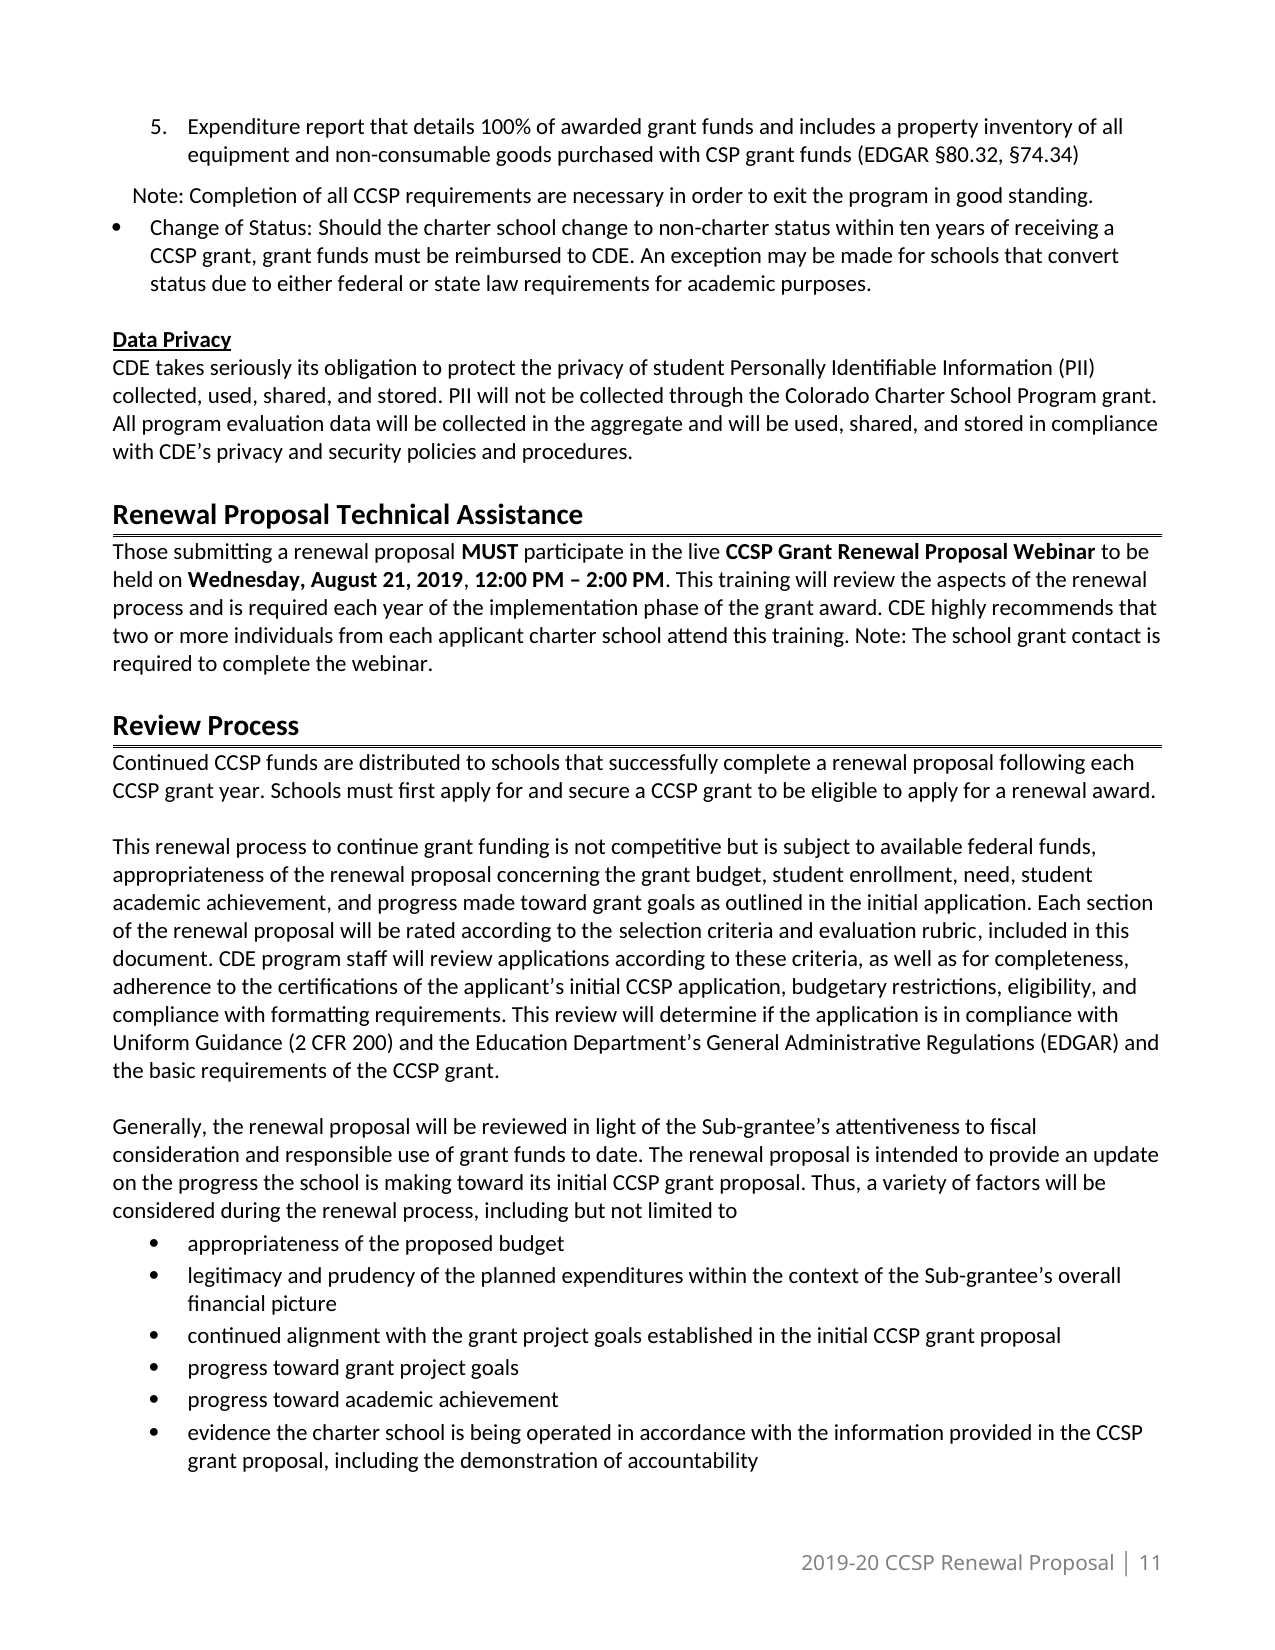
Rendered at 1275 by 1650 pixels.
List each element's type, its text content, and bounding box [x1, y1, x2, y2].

text Those submitting a renewal proposal MUST participate in the live CCSP Grant Renewal Proposal Webinar to be held on Wednesday, August 21, 2019, 12:00 PM – 2:00 PM. This training will review the aspects of the renewal process and is required each year of the implementation phase of the grant award. CDE highly recommends that two or more individuals from each applicant charter school attend this training. Note: The school grant contact is required to complete the webinar. [112, 537, 1162, 677]
subtitle Renewal Proposal Technical Assistance [112, 496, 1162, 537]
text This renewal process to continue grant funding is not competitive but is subject to available federal funds, appropriateness of the renewal proposal concerning the grant budget, student enrollment, need, student academic achievement, and progress made toward grant goals as outlined in the initial application. Each section of the renewal proposal will be rated according to the selection criteria and evaluation rubric, included in this document. CDE program staff will review applications according to these criteria, as well as for completeness, adherence to the certifications of the applicant’s initial CCSP application, budgetary restrictions, eligibility, and compliance with formatting requirements. This review will determine if the application is in compliance with Uniform Guidance (2 CFR 200) and the Education Department’s General Administrative Regulations (EDGAR) and the basic requirements of the CCSP grant. [112, 832, 1162, 1084]
list Change of Status: Should the charter school change to non-charter status within ten years of receiving a CCSP grant, grant funds must be reimbursed to CDE. An exception may be made for schools that convert status due to either federal or state law requirements for academic purposes. [112, 213, 1162, 297]
text CDE takes seriously its obligation to protect the privacy of student Personally Identifiable Information (PII) collected, used, shared, and stored. PII will not be collected through the Colorado Charter School Program grant. All program evaluation data will be collected in the aggregate and will be used, shared, and stored in compliance with CDE’s privacy and security policies and procedures. [112, 353, 1162, 465]
text Generally, the renewal proposal will be reviewed in light of the Sub-grantee’s attentiveness to fiscal consideration and responsible use of grant funds to date. The renewal proposal is intended to provide an update on the progress the school is making toward its initial CCSP grant proposal. Thus, a variety of factors will be considered during the renewal process, including but not limited to [112, 1112, 1162, 1224]
text Note: Completion of all CCSP requirements are necessary in order to exit the program in good standing. [132, 181, 1162, 209]
text Continued CCSP funds are distributed to schools that successfully complete a renewal proposal following each CCSP grant year. Schools must first apply for and secure a CCSP grant to be eligible to apply for a renewal award. [112, 748, 1162, 804]
list progress toward grant project goals [150, 1353, 1162, 1381]
subtitle Review Process [112, 707, 1162, 748]
list appropriateness of the proposed budget [150, 1229, 1162, 1257]
list Expenditure report that details 100% of awarded grant funds and includes a property inventory of all equipment and non-consumable goods purchased with CSP grant funds (EDGAR §80.32, §74.34) [150, 112, 1162, 168]
text Data Privacy [112, 325, 1162, 353]
list continued alignment with the grant project goals established in the initial CCSP grant proposal [150, 1321, 1162, 1349]
list legitimacy and prudency of the planned expenditures within the context of the Sub-grantee’s overall financial picture [150, 1261, 1162, 1317]
list progress toward academic achievement [150, 1386, 1162, 1413]
list evidence the charter school is being operated in accordance with the information provided in the CCSP grant proposal, including the demonstration of accountability [150, 1418, 1162, 1474]
